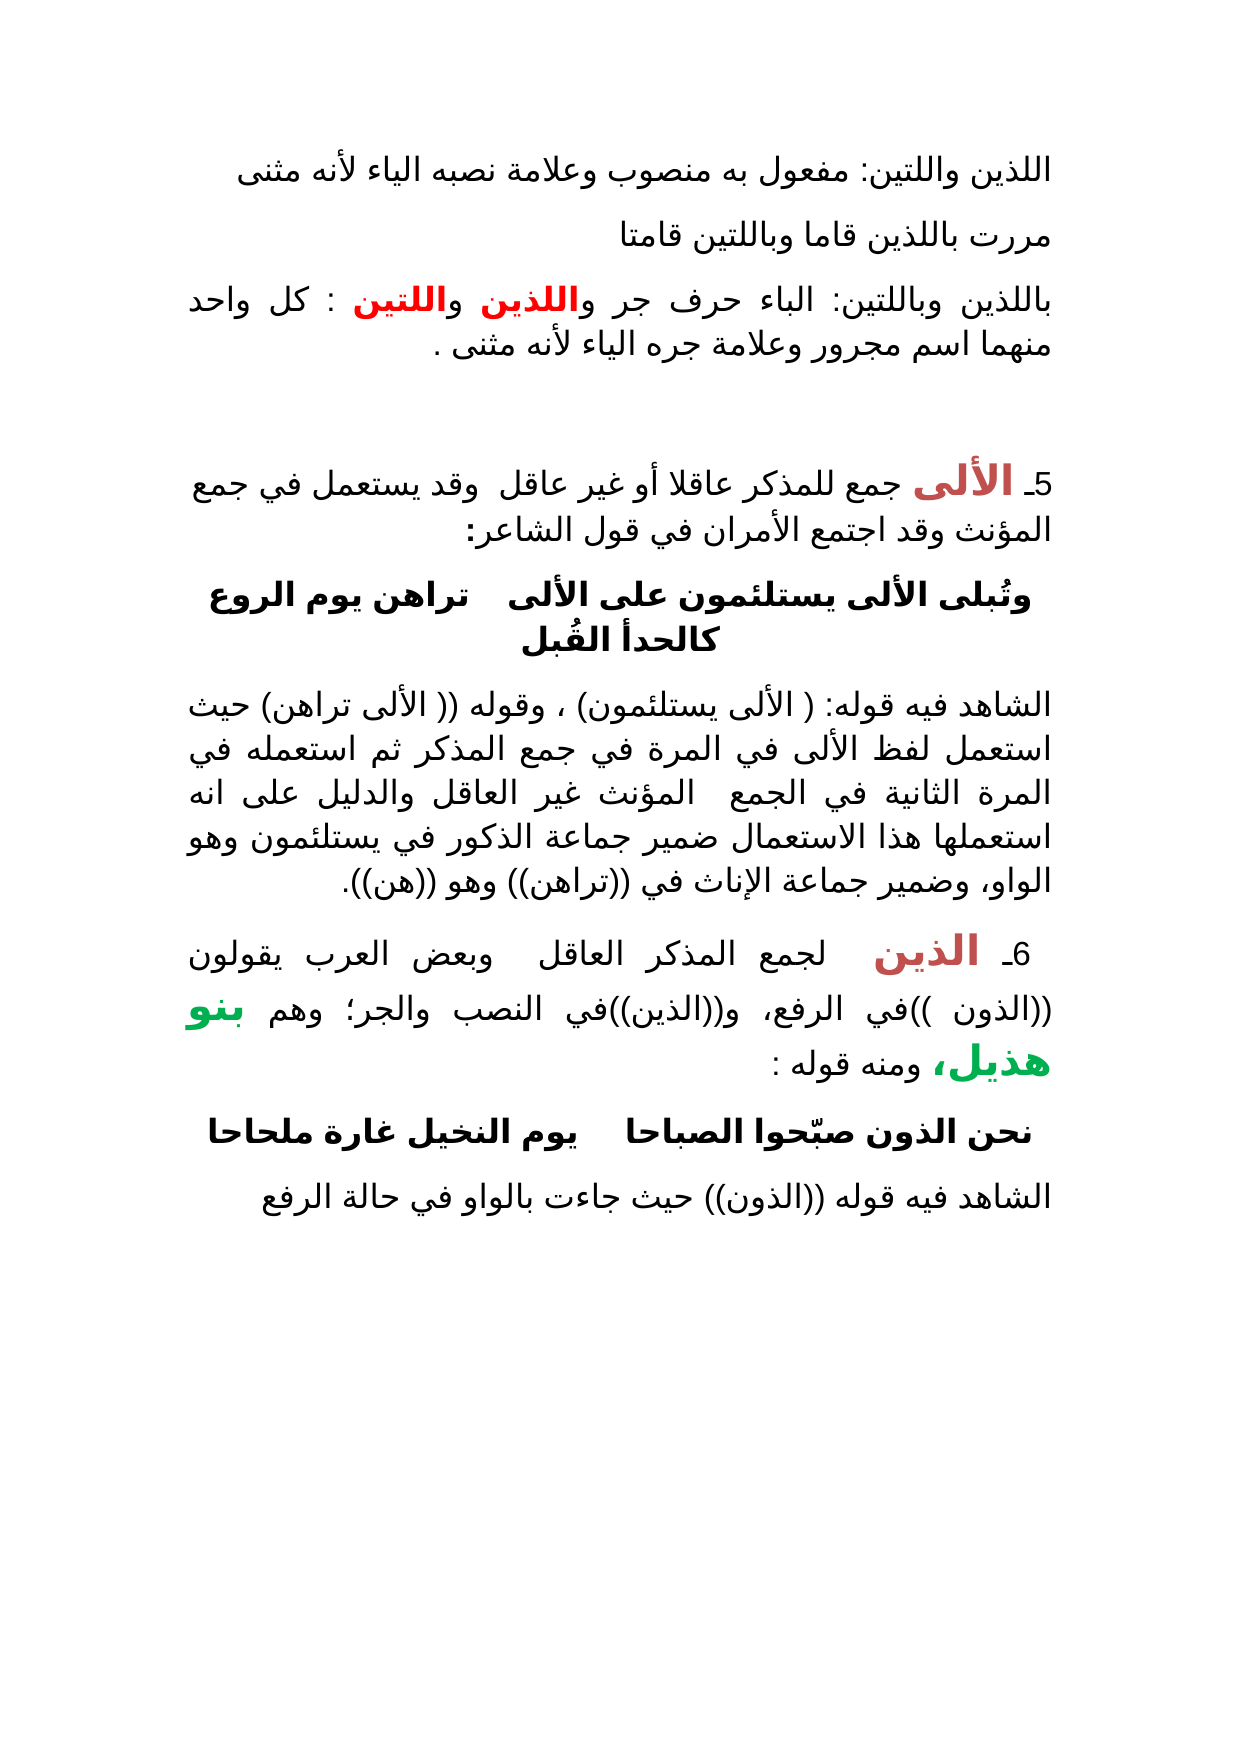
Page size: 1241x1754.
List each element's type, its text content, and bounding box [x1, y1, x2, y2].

text اللذين واللتين: مفعول به منصوب وعلامة نصبه الياء لأنه مثنى [187, 150, 1053, 188]
text 5ـ الألى جمع للمذكر عاقلا أو غير عاقل وقد يستعمل في جمع المؤنث وقد اجتمع الأمران في قول الشاعر: [187, 457, 1053, 549]
text الشاهد فيه قوله: ( الألى يستلئمون) ، وقوله (( الألى تراهن) حيث استعمل لفظ الألى في المرة في جمع المذكر ثم استعمله في المرة الثانية في الجمع المؤنث غير العاقل والدليل على انه استعملها هذا الاستعمال ضمير جماعة الذكور في يستلئمون وهو الواو، وضمير جماعة الإناث في ((تراهن)) وهو ((هن)). [187, 684, 1053, 900]
text وتُبلى الألى يستلئمون على الألى تراهن يوم الروع كالحدأ القُبل [187, 575, 1053, 658]
text الشاهد فيه قوله ((الذون)) حيث جاءت بالواو في حالة الرفع [187, 1177, 1053, 1216]
text 6ـ الذين لجمع المذكر العاقل وبعض العرب يقولون ((الذون ))في الرفع، و((الذين))في النصب والجر؛ وهم بنو هذيل، ومنه قوله : [187, 926, 1053, 1084]
text نحن الذون صبّحوا الصباحا يوم النخيل غارة ملحاحا [187, 1112, 1053, 1151]
text مررت باللذين قاما وباللتين قامتا [187, 215, 1053, 253]
text باللذين وباللتين: الباء حرف جر واللذين واللتين : كل واحد منهما اسم مجرور وعلامة جره الياء لأنه مثنى . [187, 280, 1053, 363]
